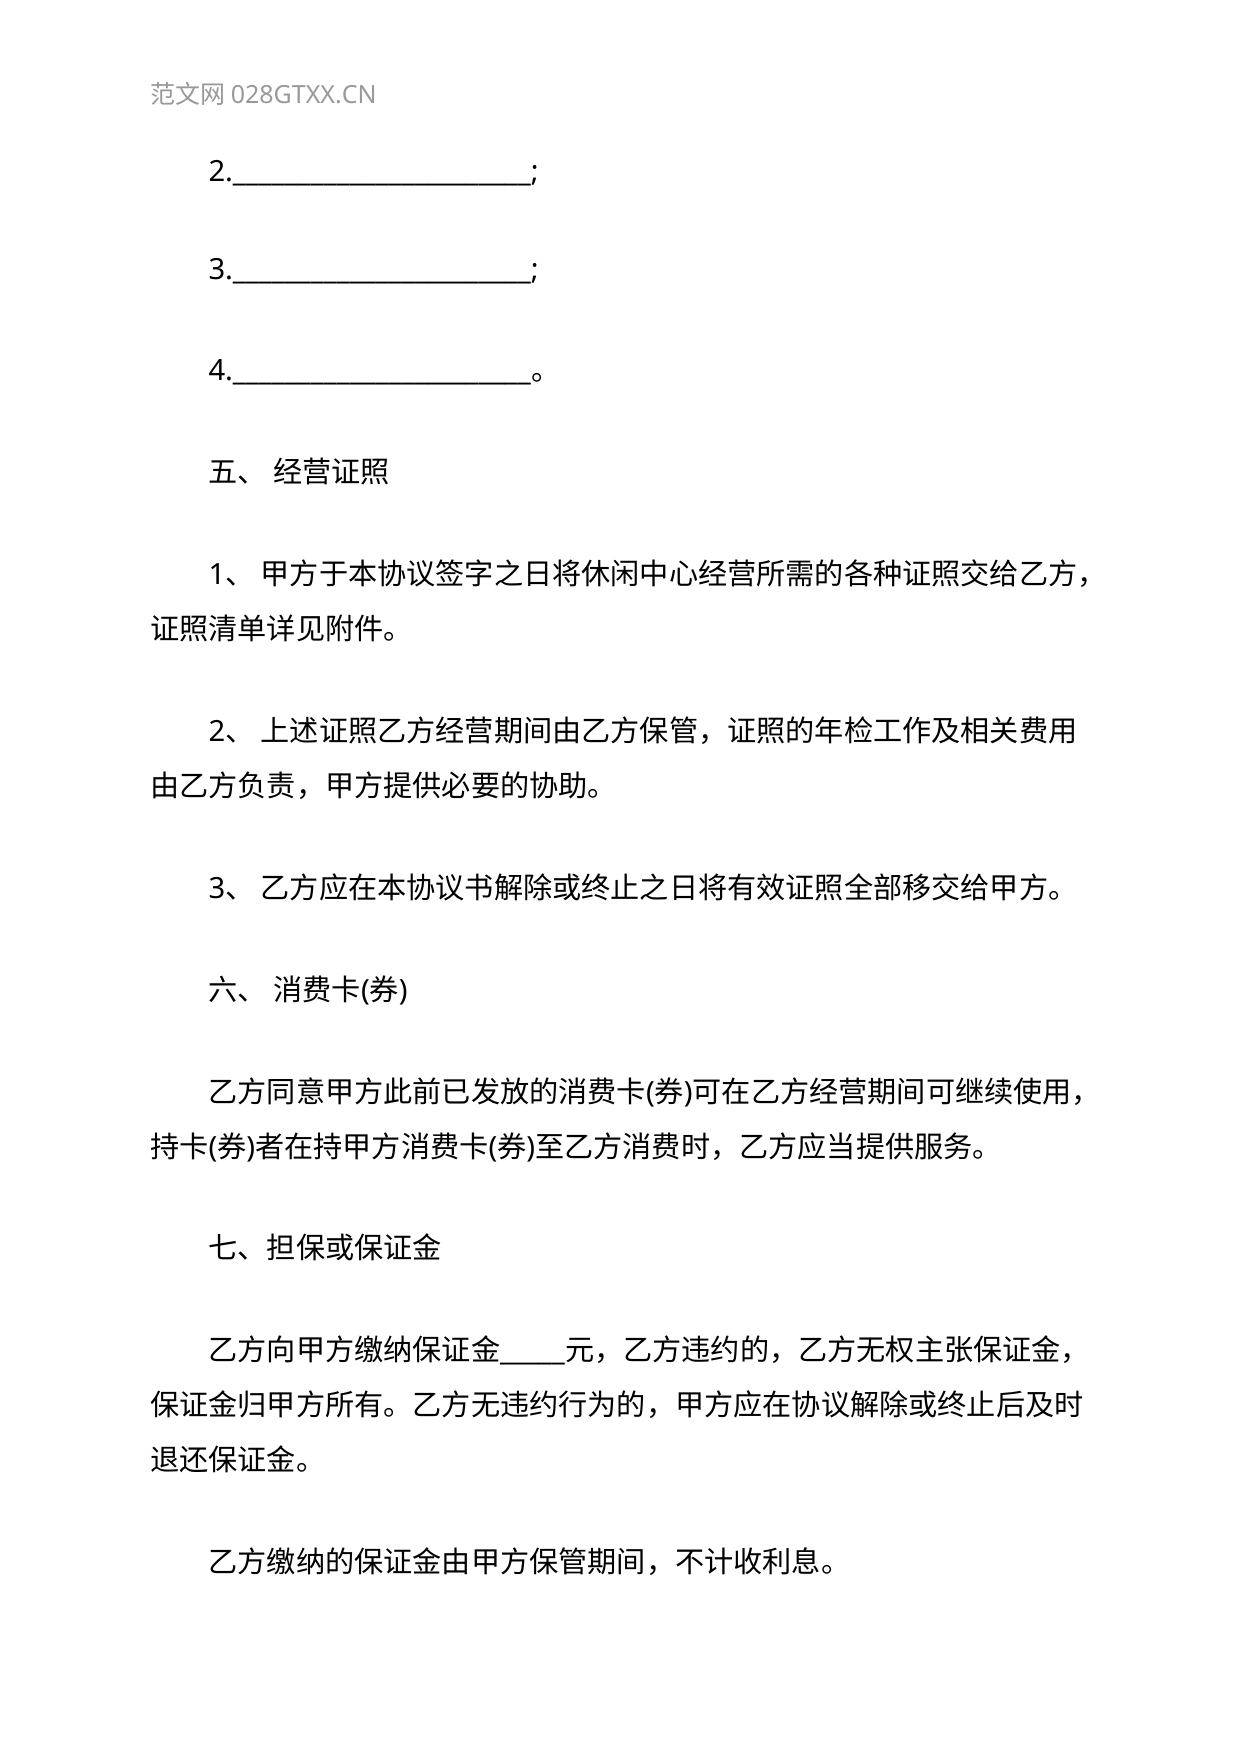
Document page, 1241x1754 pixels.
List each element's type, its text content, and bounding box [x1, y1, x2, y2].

text 六、 消费卡(券) [150, 966, 1090, 1008]
text 4._______________________。 [150, 347, 1090, 389]
text 3、 乙方应在本协议书解除或终止之日将有效证照全部移交给甲方。 [150, 864, 1090, 907]
text 3._______________________; [150, 248, 1090, 288]
text 2._______________________; [150, 150, 1090, 190]
text 乙方缴纳的保证金由甲方保管期间，不计收利息。 [150, 1538, 1090, 1581]
text 乙方向甲方缴纳保证金_____元，乙方违约的，乙方无权主张保证金，保证金归甲方所有。乙方无违约行为的，甲方应在协议解除或终止后及时退还保证金。 [150, 1327, 1090, 1479]
text 五、 经营证照 [150, 449, 1090, 491]
text 乙方同意甲方此前已发放的消费卡(券)可在乙方经营期间可继续使用，持卡(券)者在持甲方消费卡(券)至乙方消费时，乙方应当提供服务。 [150, 1068, 1090, 1166]
text 七、担保或保证金 [150, 1225, 1090, 1267]
text 1、 甲方于本协议签字之日将休闲中心经营所需的各种证照交给乙方，证照清单详见附件。 [150, 551, 1090, 648]
text 2、 上述证照乙方经营期间由乙方保管，证照的年检工作及相关费用由乙方负责，甲方提供必要的协助。 [150, 707, 1090, 805]
